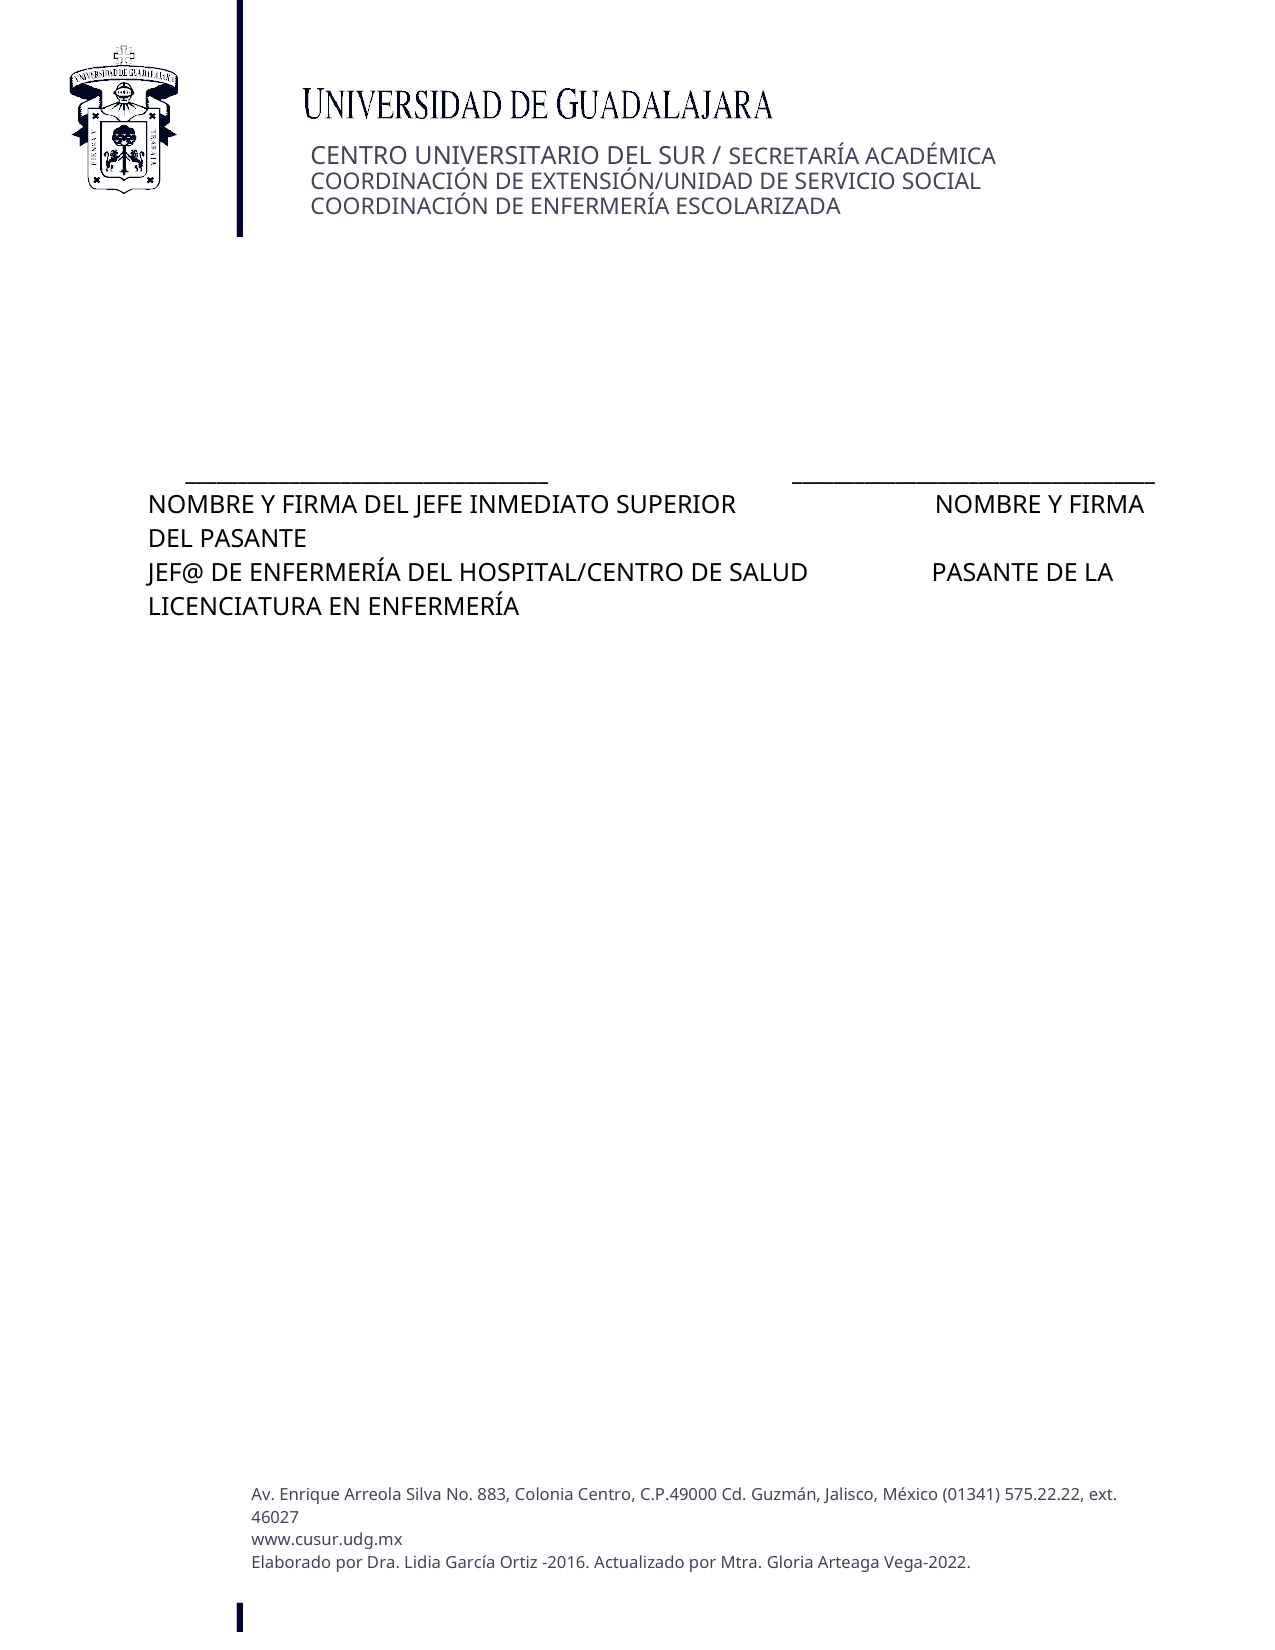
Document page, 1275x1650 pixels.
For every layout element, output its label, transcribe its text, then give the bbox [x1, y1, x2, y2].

picture [67, 43, 180, 196]
picture [301, 85, 775, 121]
text ___________________________________ ___________________________________ [148, 461, 1157, 554]
picture [234, 0, 245, 239]
picture [234, 1600, 245, 1632]
